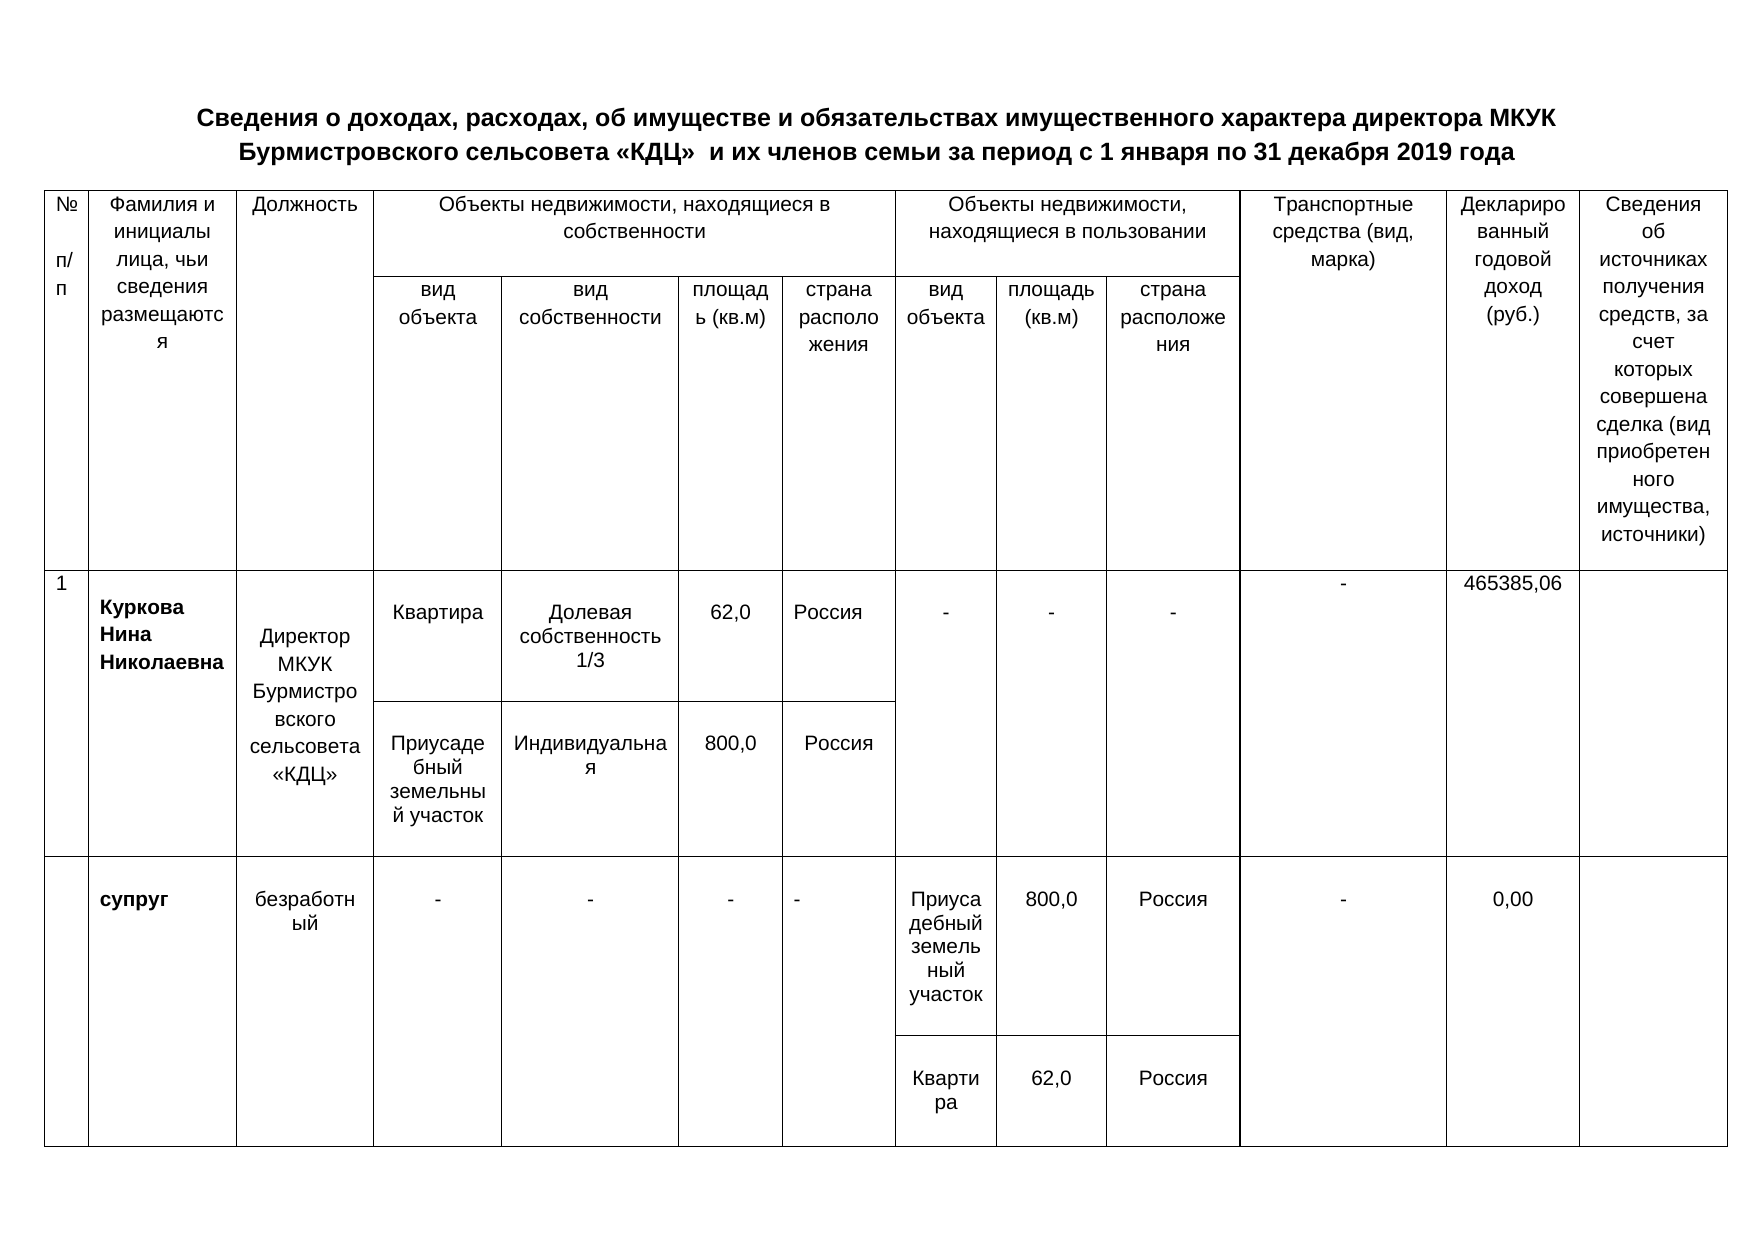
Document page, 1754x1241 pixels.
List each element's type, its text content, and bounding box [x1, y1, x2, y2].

table_cell 62,0 [997, 1036, 1106, 1146]
table_header Должность [237, 191, 373, 570]
table_cell Долевая собственность 1/3 [502, 571, 678, 701]
table_cell [45, 857, 88, 1146]
table_cell Россия [783, 702, 895, 856]
table_cell - [997, 571, 1106, 856]
table_cell 62,0 [679, 571, 782, 701]
table_cell - [1241, 857, 1446, 1146]
table_cell 465385,06 [1447, 571, 1579, 856]
table_cell 800,0 [679, 702, 782, 856]
table_header Объекты недвижимости, находящиеся в пользовании [896, 191, 1239, 276]
table_header Объекты недвижимости, находящиеся в собственности [374, 191, 895, 276]
table_cell Индивидуальная [502, 702, 678, 856]
table_cell 800,0 [997, 857, 1106, 1035]
table_header Сведения об источниках получения средств, за счет которых совершена сделка (вид приобретенного имущества, источники) [1580, 191, 1727, 570]
table_cell вид собственности [502, 277, 678, 570]
table_header Декларированный годовой доход (руб.) [1447, 191, 1579, 570]
table_cell 0,00 [1447, 857, 1579, 1146]
table_cell вид объекта [374, 277, 501, 570]
table_cell супруг [89, 857, 236, 1146]
table_cell - [1241, 571, 1446, 856]
table_cell 1 [45, 571, 88, 856]
table_cell [1580, 571, 1727, 856]
table_header № п/п [45, 191, 88, 570]
table_cell - [783, 857, 895, 1146]
table_cell - [502, 857, 678, 1146]
table_cell страна расположения [783, 277, 895, 570]
table_cell Квартира [374, 571, 501, 701]
table_cell Россия [783, 571, 895, 701]
table_cell площадь (кв.м) [679, 277, 782, 570]
table_cell - [679, 857, 782, 1146]
text Сведения о доходах, расходах, об имуществе и обязательствах имущественного характера директора МКУК Бурмистровского сельсовета «КДЦ» и их членов семьи за период с 1 января по 31 декабря 2019 года [118, 103, 1636, 165]
table_cell страна расположения [1107, 277, 1239, 570]
table_cell Куркова Нина Николаевна [89, 571, 236, 856]
table_cell - [896, 571, 996, 856]
table_cell Приусадебный земельный участок [896, 857, 996, 1035]
table_header Фамилия и инициалы лица, чьи сведения размещаются [89, 191, 236, 570]
table_cell - [1107, 571, 1239, 856]
table_cell Россия [1107, 857, 1239, 1035]
table_cell Приусадебный земельный участок [374, 702, 501, 856]
table_cell Квартира [896, 1036, 996, 1146]
table_cell Россия [1107, 1036, 1239, 1146]
table_cell - [374, 857, 501, 1146]
table_cell Директор МКУК Бурмистровского сельсовета «КДЦ» [237, 571, 373, 856]
table_cell площадь (кв.м) [997, 277, 1106, 570]
table_cell вид объекта [896, 277, 996, 570]
table_cell [1580, 857, 1727, 1146]
table_cell безработный [237, 857, 373, 1146]
table_header Транспортные средства (вид, марка) [1241, 191, 1446, 570]
